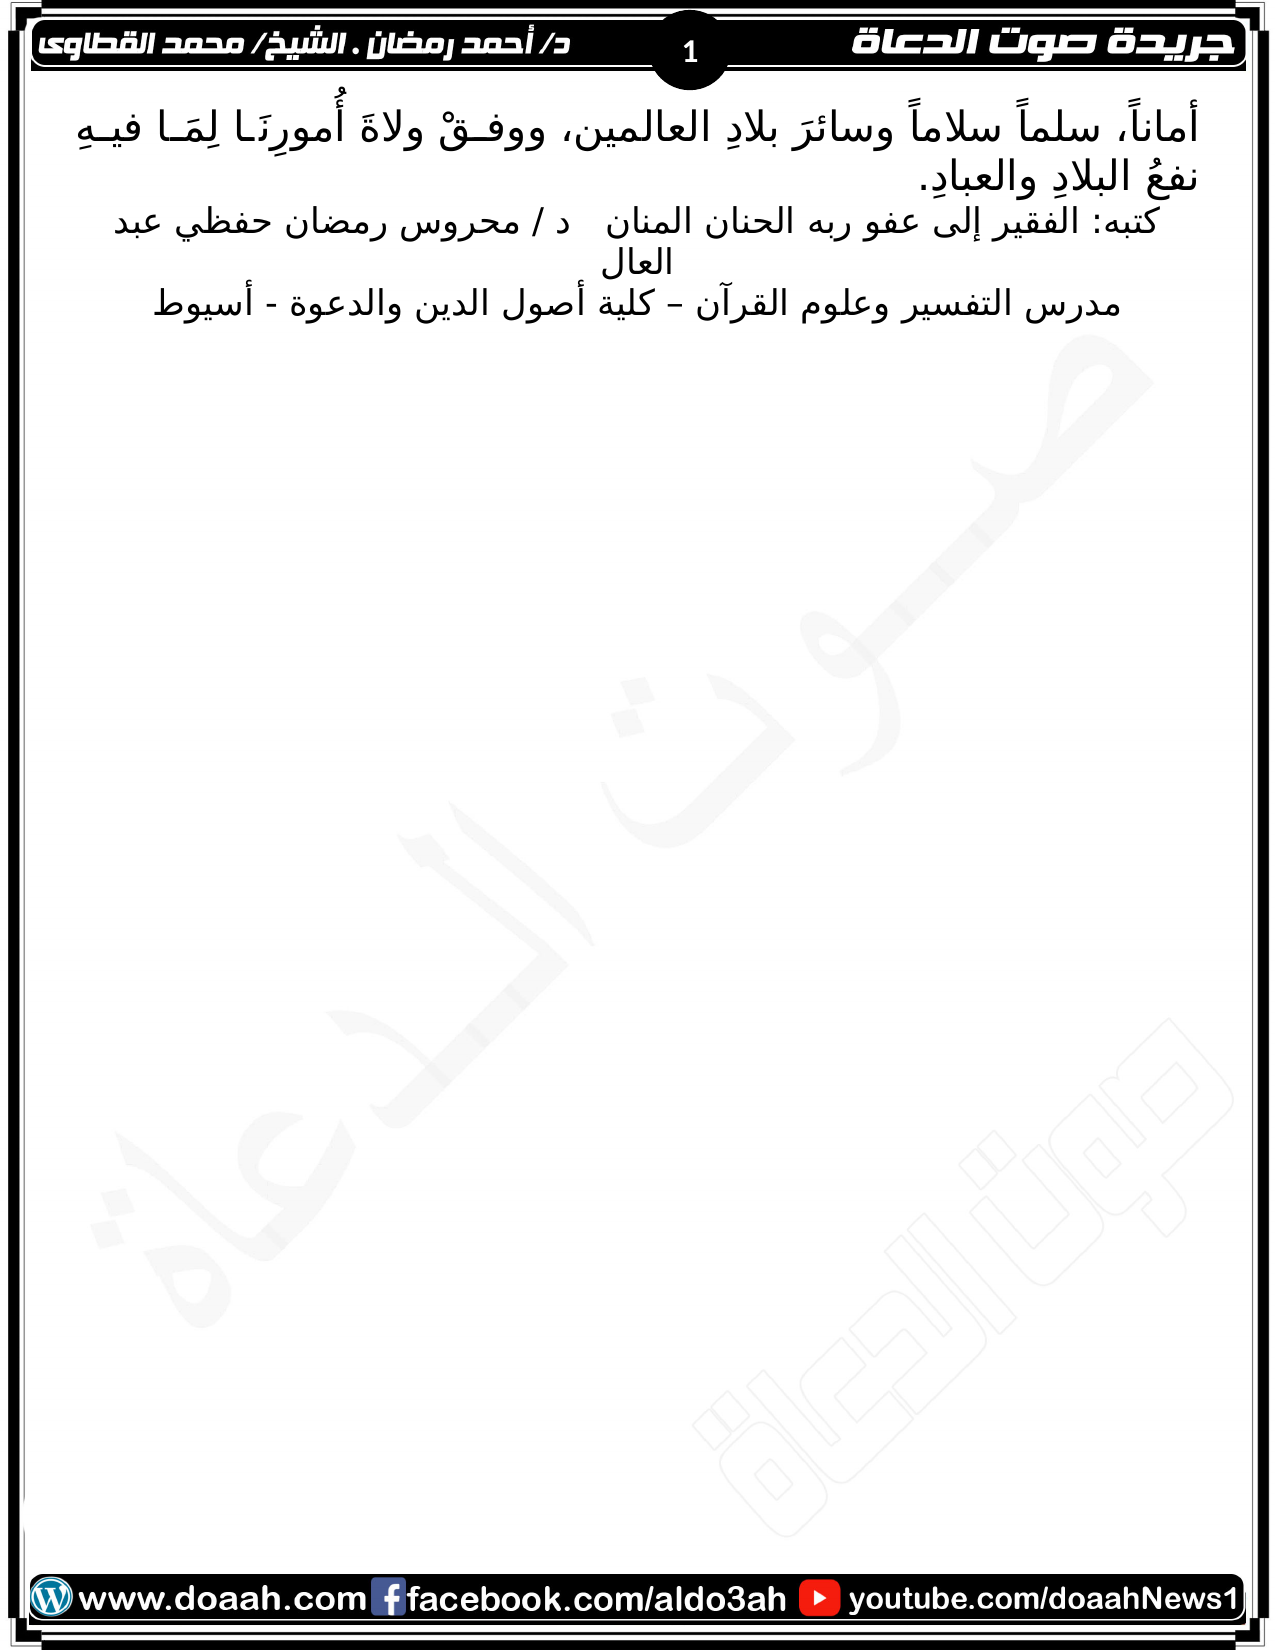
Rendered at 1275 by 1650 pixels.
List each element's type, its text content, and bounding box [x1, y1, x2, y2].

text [75, 103, 1200, 200]
text مدرس التفسير وعلوم القرآن – كلية أصول الدين والدعوة - أسيوط [75, 283, 1200, 324]
picture [0, 0, 1275, 1650]
text كتبه: الفقير إلى عفو ربه الحنان المنان د / محروس رمضان حفظي عبد العال [75, 200, 1200, 283]
